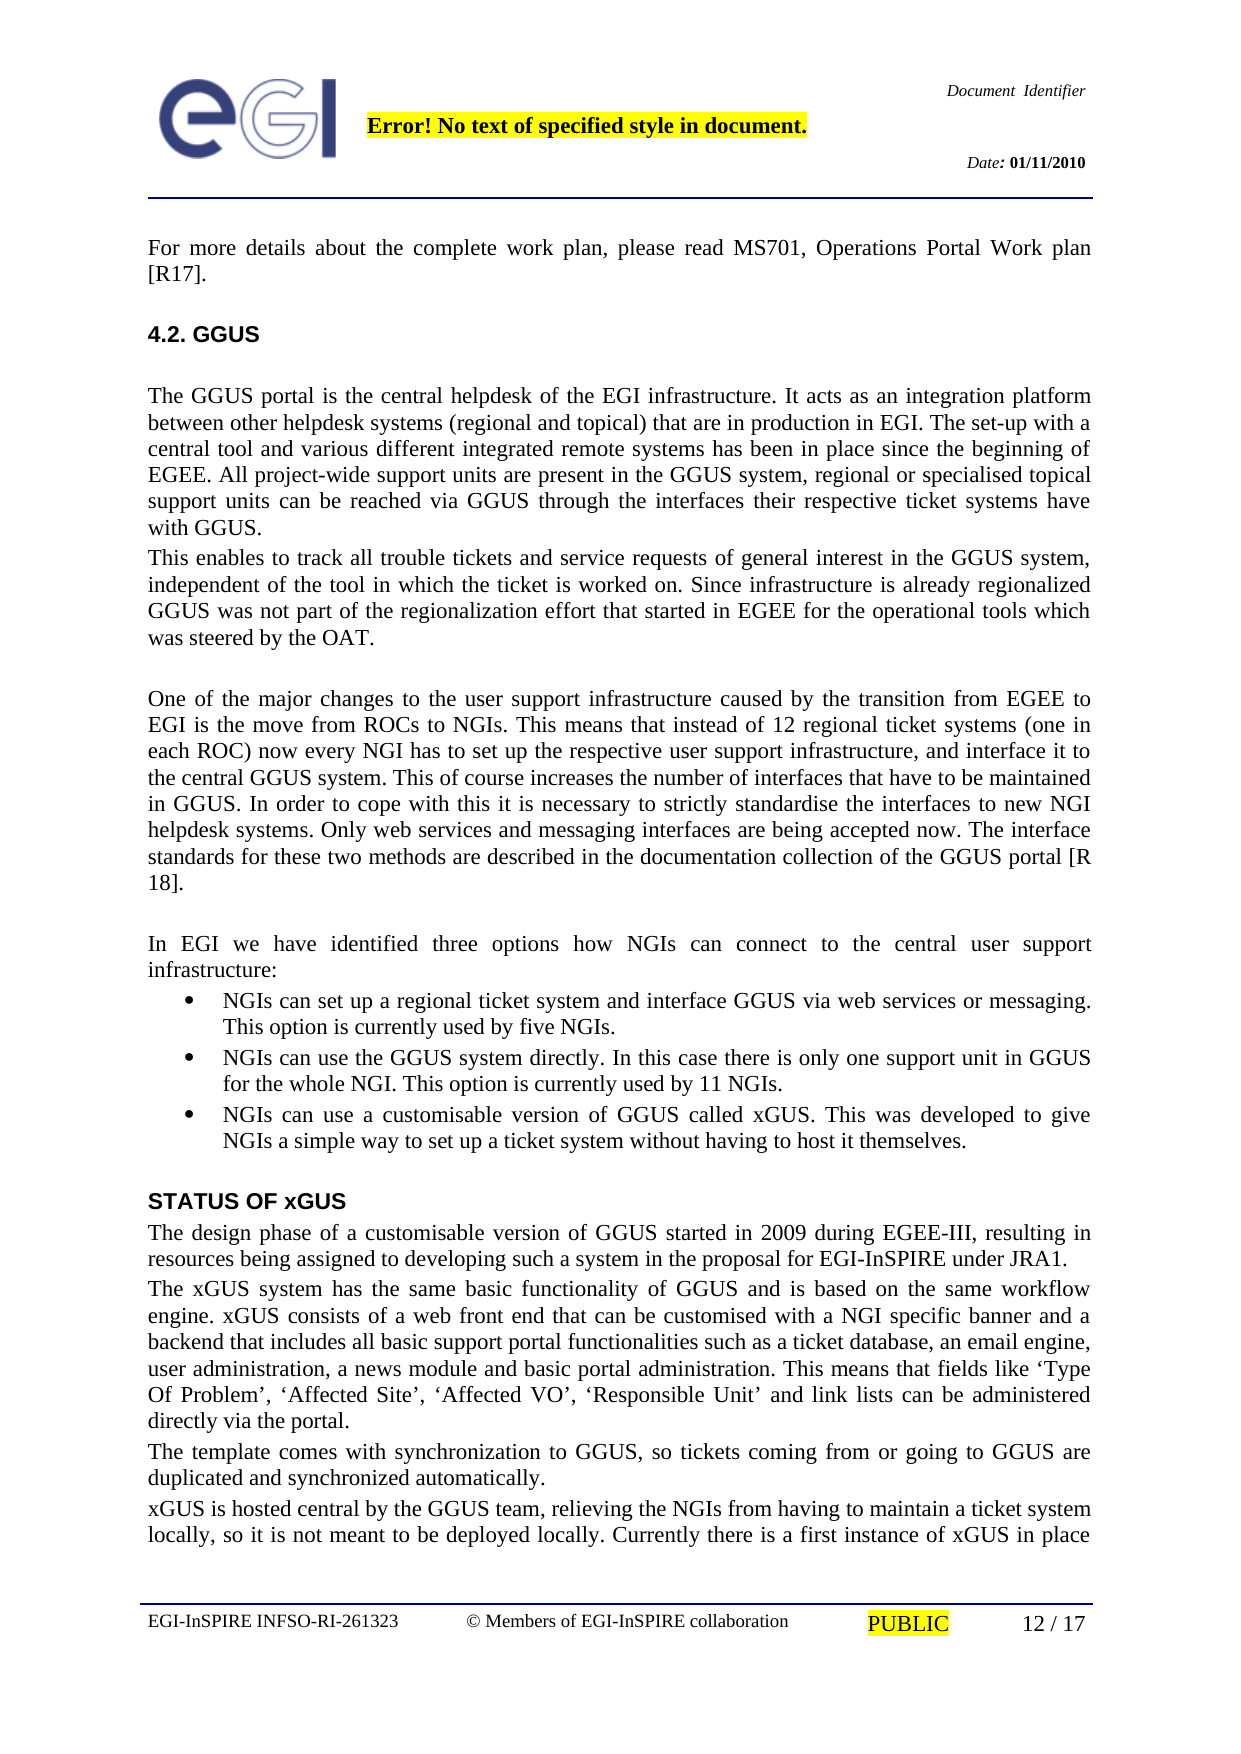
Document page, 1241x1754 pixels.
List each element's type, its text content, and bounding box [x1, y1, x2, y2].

text The GGUS portal is the central helpdesk of the EGI infrastructure. It acts as an integration platform between other helpdesk systems (regional and topical) that are in production in EGI. The set-up with a central tool and various different integrated remote systems has been in place since the beginning of EGEE. All project-wide support units are present in the GGUS system, regional or specialised topical support units can be reached via GGUS through the interfaces their respective ticket systems have with GGUS. [148, 382, 1093, 540]
text For more details about the complete work plan, please read MS701, Operations Portal Work plan [R17]. [148, 234, 1093, 286]
text The design phase of a customisable version of GGUS started in 2009 during EGEE-III, resulting in resources being assigned to developing such a system in the proposal for EGI-InSPIRE under JRA1. [148, 1219, 1093, 1271]
picture [159, 79, 336, 159]
text One of the major changes to the user support infrastructure caused by the transition from EGEE to EGI is the move from ROCs to NGIs. This means that instead of 12 regional ticket systems (one in each ROC) now every NGI has to set up the respective user support infrastructure, and interface it to the central GGUS system. This of course increases the number of interfaces that have to be maintained in GGUS. In order to cope with this it is necessary to strictly standardise the interfaces to new NGI helpdesk systems. Only web services and messaging interfaces are being accepted now. The interface standards for these two methods are described in the documentation collection of the GGUS portal [R 18]. [148, 684, 1093, 895]
list NGIs can use the GGUS system directly. In this case there is only one support unit in GGUS for the whole NGI. This option is currently used by 11 NGIs. [185, 1044, 1093, 1097]
list NGIs can use a customisable version of GGUS called xGUS. This was developed to give NGIs a simple way to set up a ticket system without having to host it themselves. [185, 1101, 1093, 1153]
text The xGUS system has the same basic functionality of GGUS and is based on the same workflow engine. xGUS consists of a web front end that can be customised with a NGI specific banner and a backend that includes all basic support portal functionalities such as a ticket database, an email engine, user administration, a news module and basic portal administration. This means that fields like ‘Type Of Problem’, ‘Affected Site’, ‘Affected VO’, ‘Responsible Unit’ and link lists can be administered directly via the portal. [148, 1276, 1093, 1434]
text In EGI we have identified three options how NGIs can connect to the central user support infrastructure: [148, 930, 1093, 983]
text The template comes with synchronization to GGUS, so tickets coming from or going to GGUS are duplicated and synchronized automatically. [148, 1438, 1093, 1491]
list NGIs can set up a regional ticket system and interface GGUS via web services or messaging. This option is currently used by five NGIs. [185, 987, 1093, 1040]
subtitle STATUS OF xGUS [148, 1188, 1093, 1214]
subtitle GGUS [148, 321, 1093, 347]
text This enables to track all trouble tickets and service requests of general interest in the GGUS system, independent of the tool in which the ticket is worked on. Since infrastructure is already regionalized GGUS was not part of the regionalization effort that started in EGEE for the operational tools which was steered by the OAT. [148, 544, 1093, 650]
